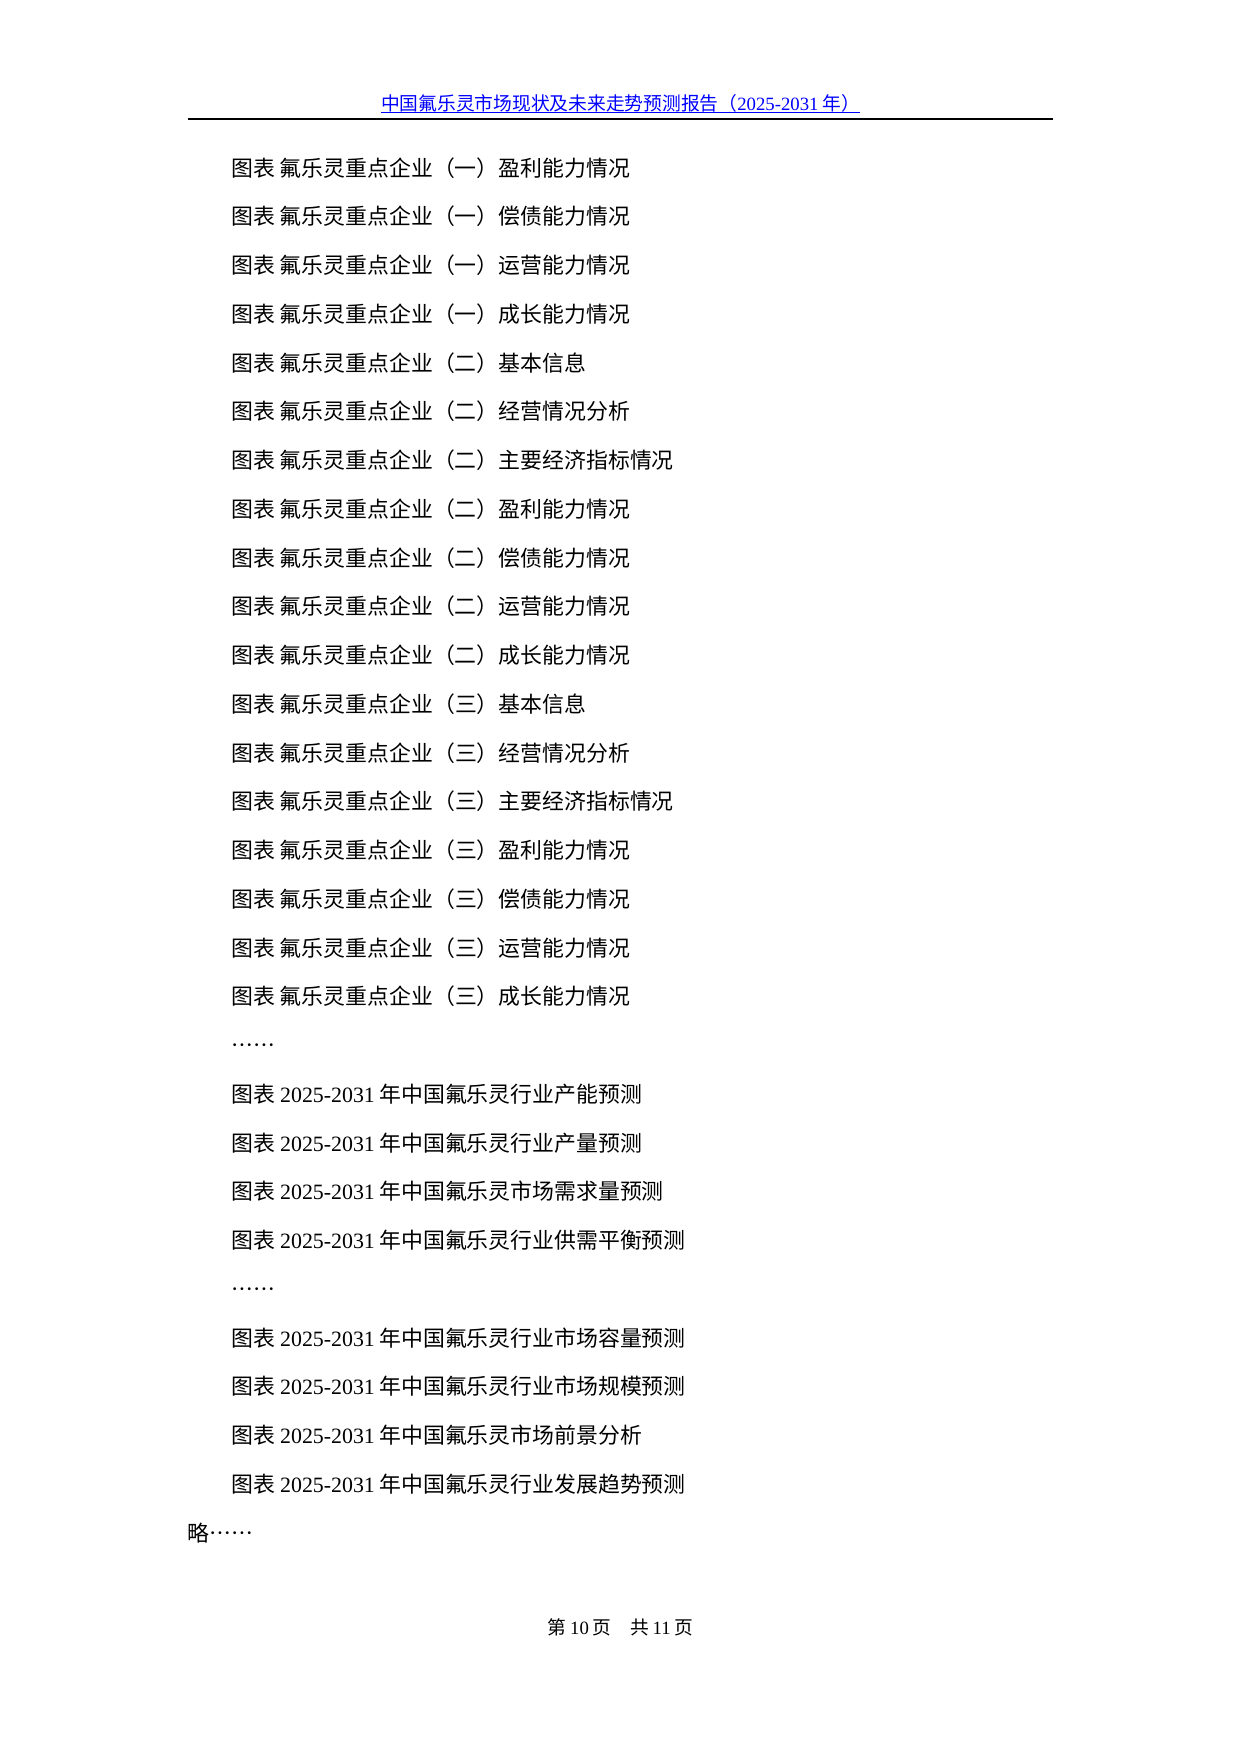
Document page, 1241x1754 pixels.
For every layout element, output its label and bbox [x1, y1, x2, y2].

text [187, 150, 1053, 1548]
